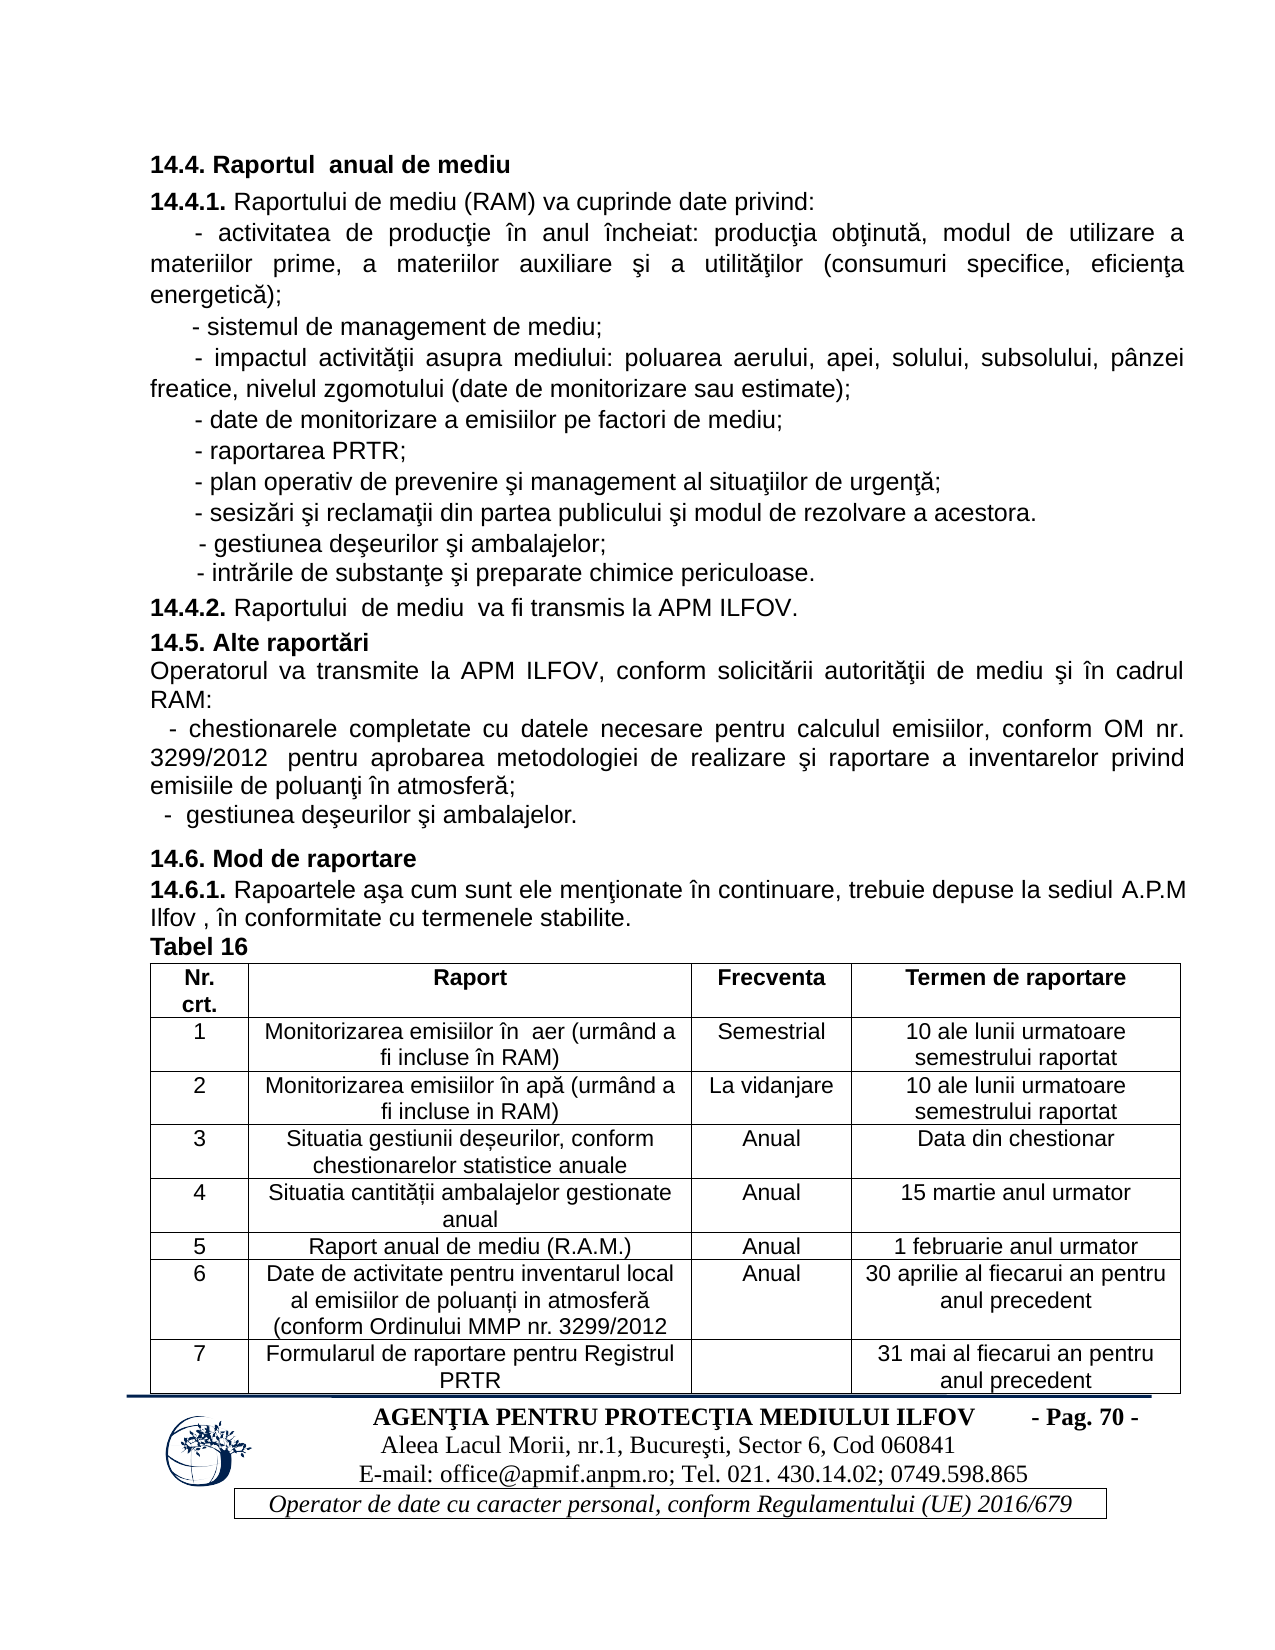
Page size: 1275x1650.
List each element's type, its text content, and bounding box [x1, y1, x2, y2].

table_cell 15 martie anul urmator [852, 1179, 1180, 1232]
table_cell 10 ale lunii urmatoare semestrului raportat [852, 1072, 1180, 1124]
table_cell Raport anual de mediu (R.A.M.) [249, 1233, 691, 1259]
table_header Raport [249, 964, 691, 1017]
table_cell Anual [692, 1233, 851, 1259]
table_cell 10 ale lunii urmatoare semestrului raportat [852, 1018, 1180, 1071]
text 14.4.1. Raportului de mediu (RAM) va cuprinde date privind: [150, 187, 1186, 216]
table_cell Date de activitate pentru inventarul local al emisiilor de poluanți in atmosferă (conform Ordinului MMP nr. 3299/2012 [249, 1260, 691, 1339]
table_cell Anual [692, 1260, 851, 1339]
table_cell 5 [151, 1233, 248, 1259]
text 14.5. Alte raportări [150, 627, 1186, 656]
table_cell 1 februarie anul urmator [852, 1233, 1180, 1259]
text Operatorul va transmite la APM ILFOV, conform solicitării autorităţii de mediu şi în cadrul RAM: [150, 656, 1186, 714]
text - impactul activităţii asupra mediului: poluarea aerului, apei, solului, subsolului, pânzei freatice, nivelul zgomotului (date de monitorizare sau estimate); [150, 342, 1186, 402]
table_header Termen de raportare [852, 964, 1180, 1017]
text 14.4.2. Raportului de mediu va fi transmis la APM ILFOV. [150, 592, 1186, 621]
text - raportarea PRTR; [150, 436, 1186, 464]
table_cell Situatia gestiunii deșeurilor, conform chestionarelor statistice anuale [249, 1125, 691, 1178]
text - gestiunea deşeurilor şi ambalajelor; [150, 529, 1186, 557]
table_cell [692, 1340, 851, 1393]
table_cell 3 [151, 1125, 248, 1178]
table_cell Anual [692, 1125, 851, 1178]
table_cell Situatia cantității ambalajelor gestionate anual [249, 1179, 691, 1232]
table_cell Monitorizarea emisiilor în aer (urmând a fi incluse în RAM) [249, 1018, 691, 1071]
text 14.4. Raportul anual de mediu [150, 150, 1186, 179]
table_cell Data din chestionar [852, 1125, 1180, 1178]
text - activitatea de producţie în anul încheiat: producţia obţinută, modul de utilizare a materiilor prime, a materiilor auxiliare şi a utilităţilor (consumuri specifice, eficienţa energetică); [150, 218, 1186, 309]
table_cell 4 [151, 1179, 248, 1232]
table_cell Formularul de raportare pentru Registrul PRTR [249, 1340, 691, 1393]
text - sesizări şi reclamaţii din partea publicului şi modul de rezolvare a acestora. [194, 498, 1186, 526]
table_cell 6 [151, 1260, 248, 1339]
text - intrările de substanţe şi preparate chimice periculoase. [150, 557, 1186, 586]
text - gestiunea deşeurilor şi ambalajelor. [150, 800, 1186, 829]
table_header Nr. crt. [151, 964, 248, 1017]
table_cell Monitorizarea emisiilor în apă (urmând a fi incluse in RAM) [249, 1072, 691, 1124]
text 14.6.1. Rapoartele aşa cum sunt ele menţionate în continuare, trebuie depuse la sediul A.P.M Ilfov , în conformitate cu termenele stabilite. [150, 874, 1186, 932]
text Tabel 16 [150, 932, 1186, 961]
text 14.6. Mod de raportare [150, 843, 1186, 872]
text - sistemul de management de mediu; [150, 311, 1186, 340]
table_cell 2 [151, 1072, 248, 1124]
table_cell Anual [692, 1179, 851, 1232]
text - chestionarele completate cu datele necesare pentru calculul emisiilor, conform OM nr. 3299/2012 pentru aprobarea metodologiei de realizare şi raportare a inventarelor privind emisiile de poluanţi în atmosferă; [150, 714, 1186, 800]
table_cell 7 [151, 1340, 248, 1393]
table_cell 1 [151, 1018, 248, 1071]
table_cell La vidanjare [692, 1072, 851, 1124]
text - date de monitorizare a emisiilor pe factori de mediu; [150, 404, 1186, 433]
table_cell Semestrial [692, 1018, 851, 1071]
table_cell 31 mai al fiecarui an pentru anul precedent [852, 1340, 1180, 1393]
table_header Frecventa [692, 964, 851, 1017]
text - plan operativ de prevenire şi management al situaţiilor de urgenţă; [150, 467, 1186, 495]
table_cell 30 aprilie al fiecarui an pentru anul precedent [852, 1260, 1180, 1339]
